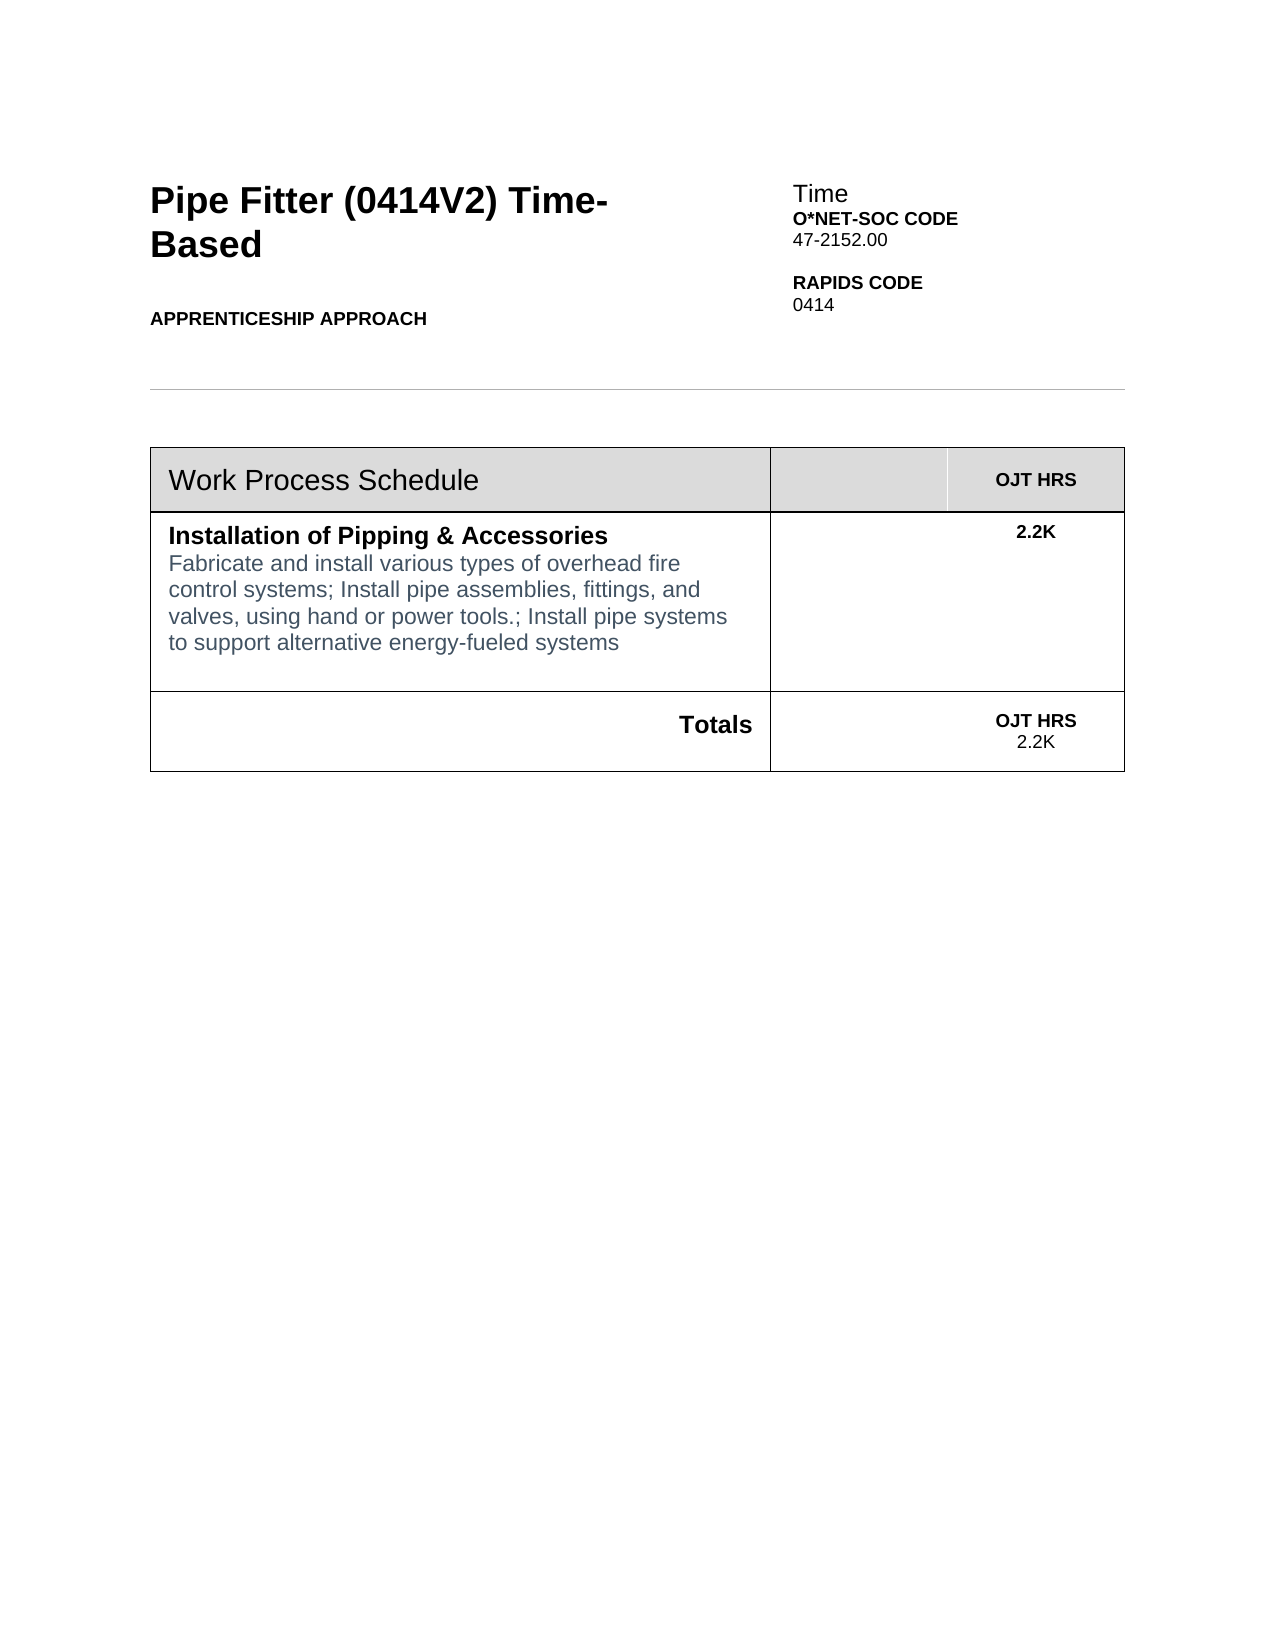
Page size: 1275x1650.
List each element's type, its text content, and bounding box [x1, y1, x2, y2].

text RAPIDS CODE [793, 272, 1125, 294]
text Pipe Fitter (0414V2) Time-Based [150, 179, 719, 265]
table_header OJT HRS [948, 448, 1124, 511]
text APPRENTICESHIP APPROACH [150, 308, 719, 330]
table_cell Totals [151, 692, 770, 771]
table_header Work Process Schedule [151, 448, 770, 511]
table_header [771, 448, 947, 511]
text O*NET-SOC CODE [793, 207, 1125, 229]
table_cell Installation of Pipping & Accessories Fabricate and install various types of overhead fire control systems; Install pipe assemblies, fittings, and valves, using hand or power tools.; Install pipe systems to support alternative energy-fueled systems [151, 513, 770, 691]
table_cell 2.2K [948, 513, 1124, 691]
text 0414 [793, 294, 1125, 315]
table_cell OJT HRS 2.2K [948, 692, 1124, 771]
table_cell [771, 692, 947, 771]
table_cell [771, 513, 947, 691]
text Time [793, 179, 1125, 207]
text 47-2152.00 [793, 229, 1125, 251]
